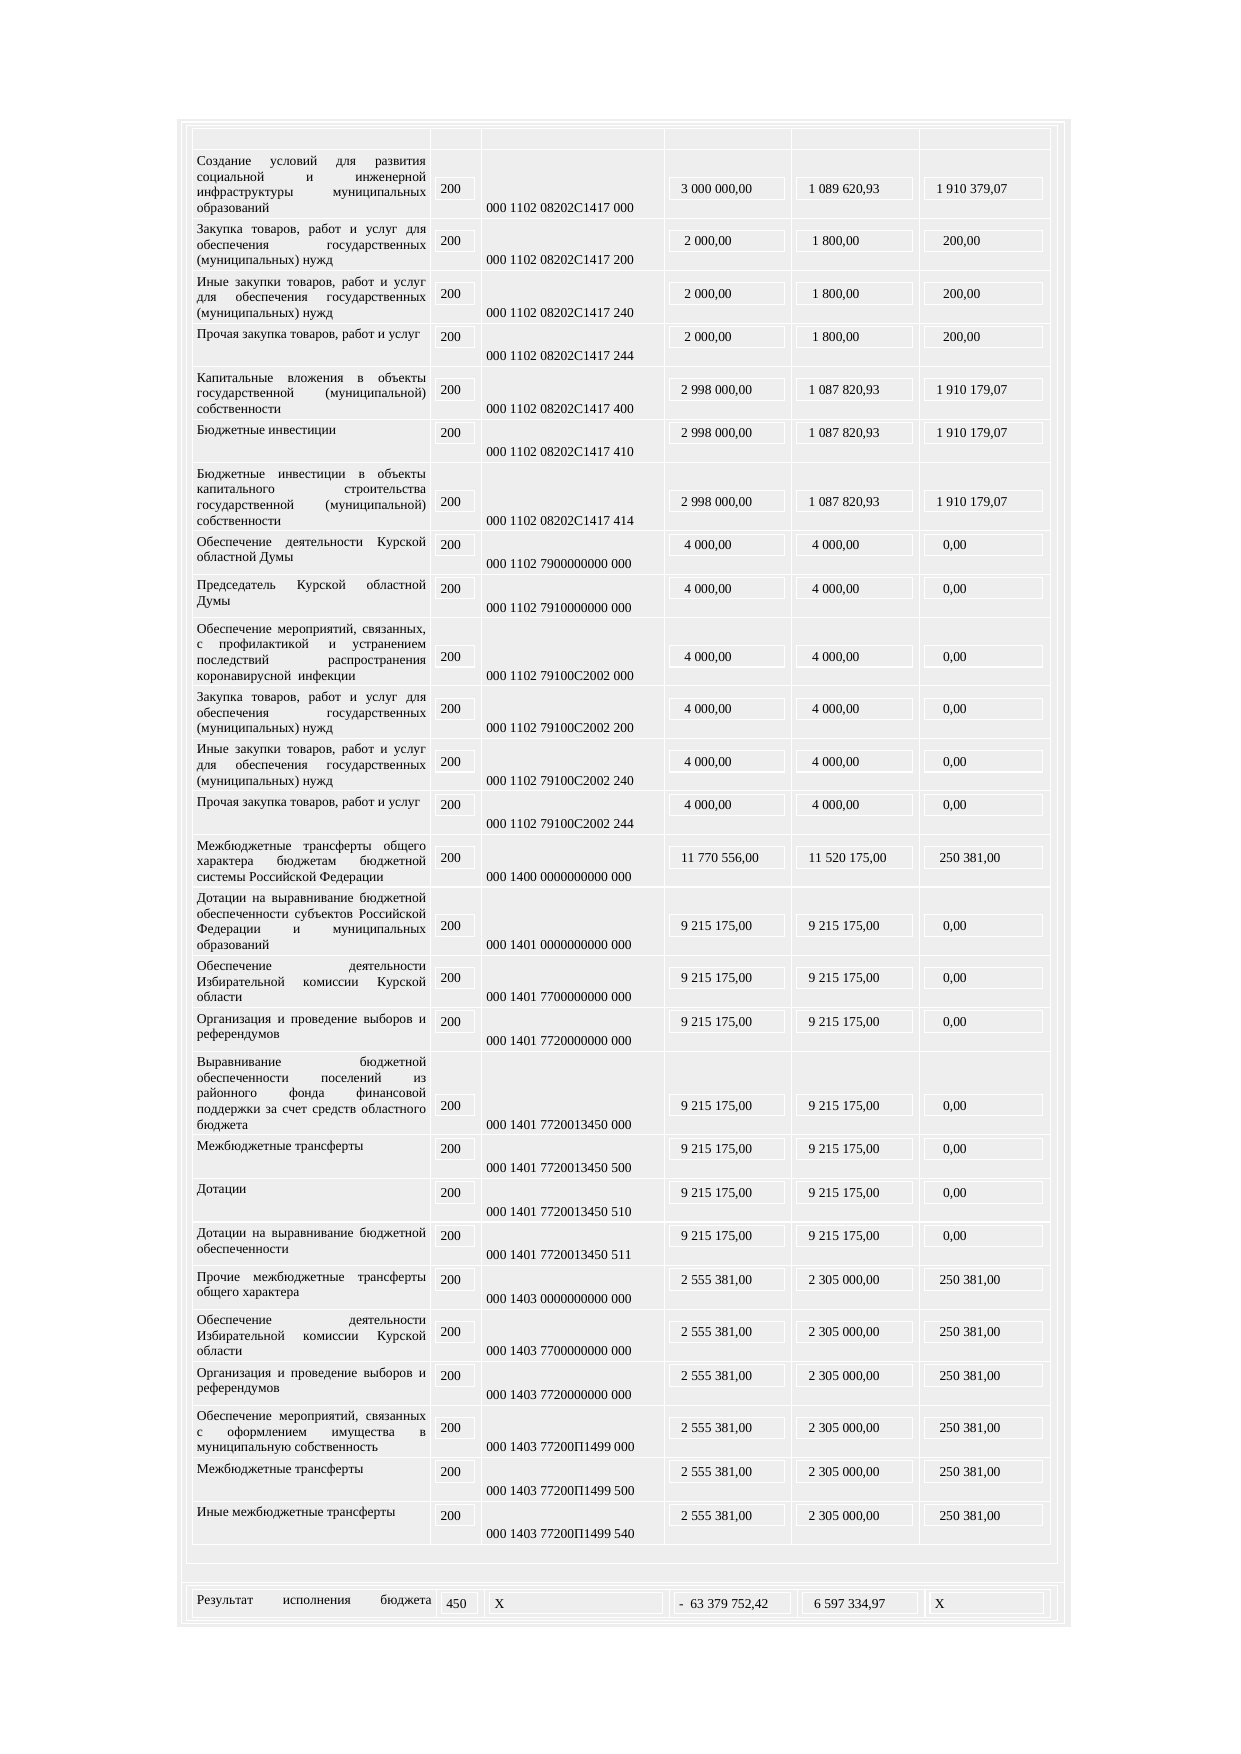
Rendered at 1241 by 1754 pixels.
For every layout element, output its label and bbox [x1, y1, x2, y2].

table_header [177, 119, 1071, 1627]
